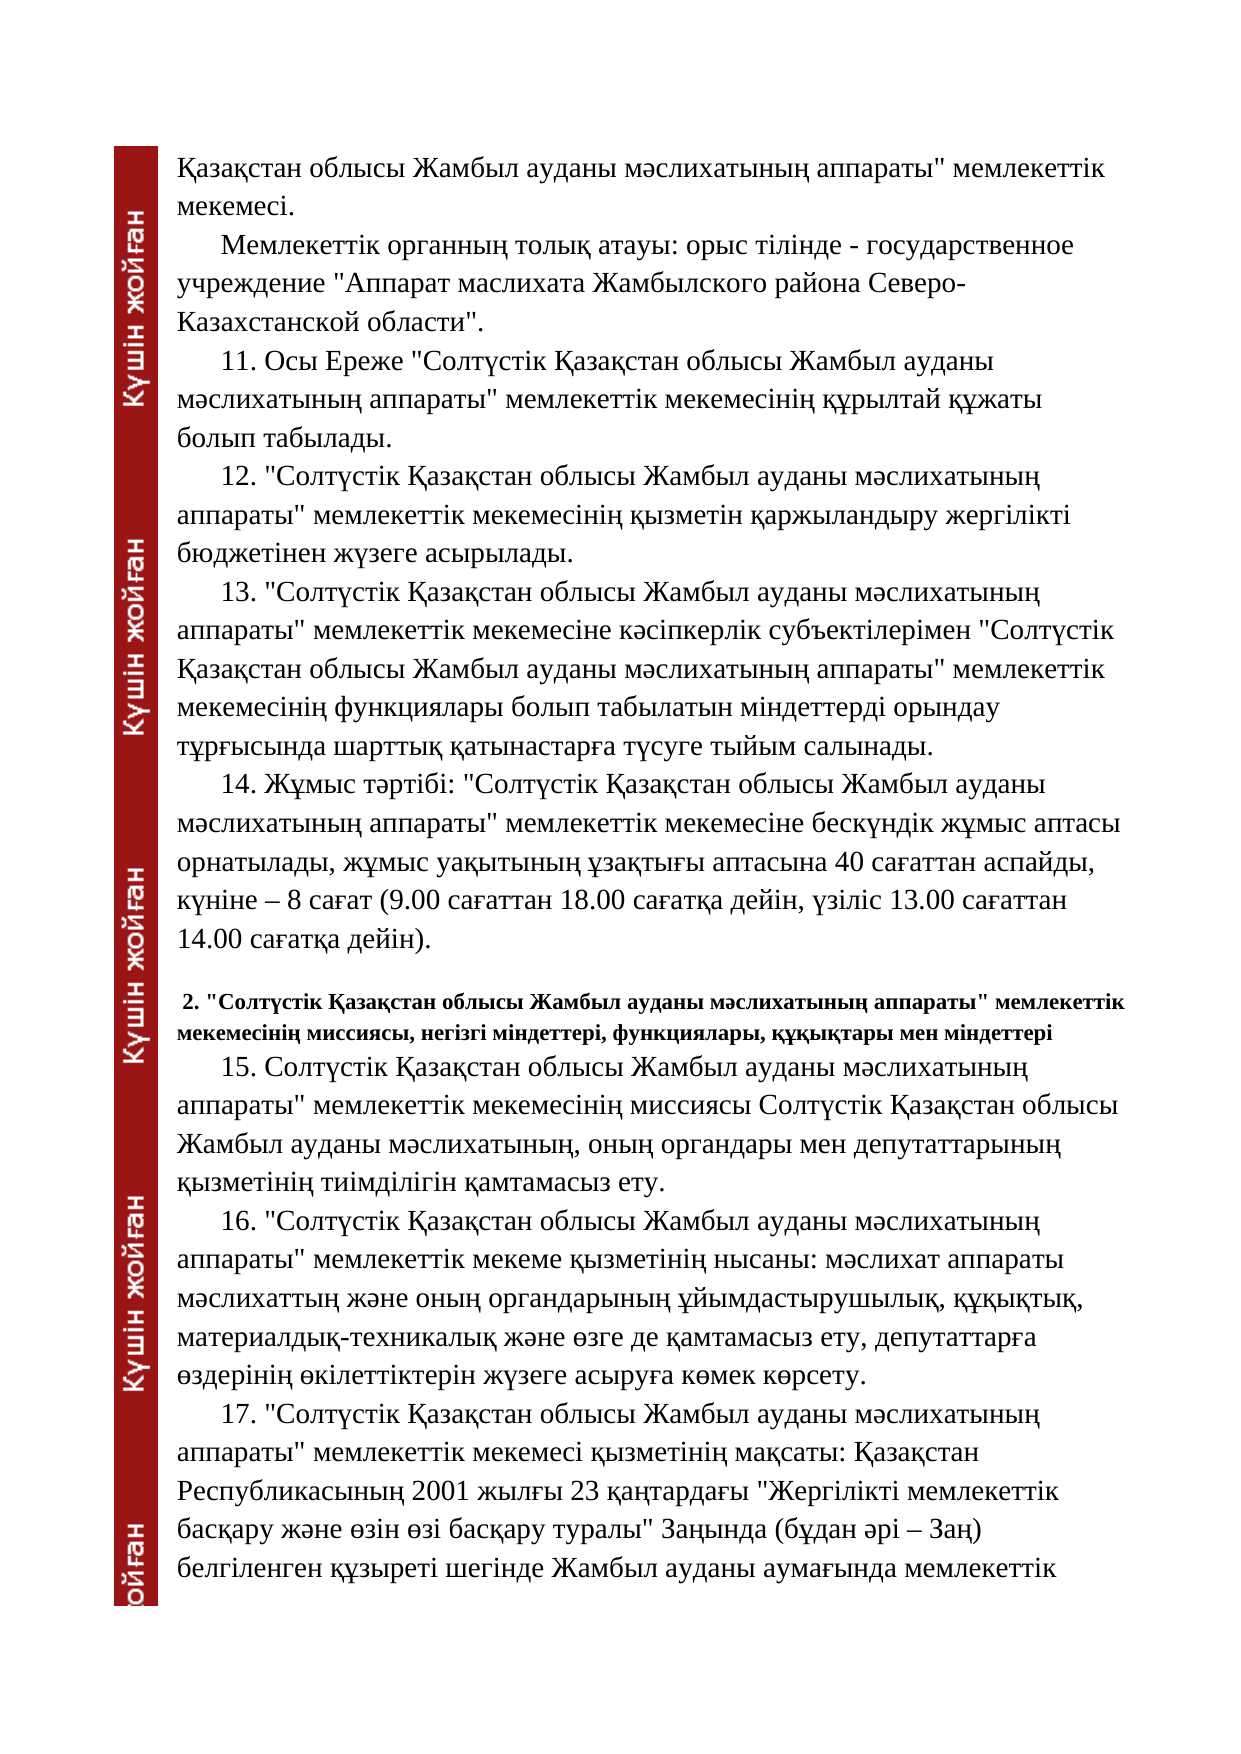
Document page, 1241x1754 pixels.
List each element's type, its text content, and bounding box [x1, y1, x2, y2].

picture [114, 146, 158, 150]
picture [114, 1045, 158, 1049]
picture [114, 1583, 158, 1606]
picture [114, 984, 158, 988]
text 2. "Солтүстік Қазақстан облысы Жамбыл ауданы мәслихатының аппараты" мемлекеттік мекемесінің миссиясы, негізгі міндеттері, функциялары, құқықтары мен міндеттері [112, 988, 1128, 1045]
